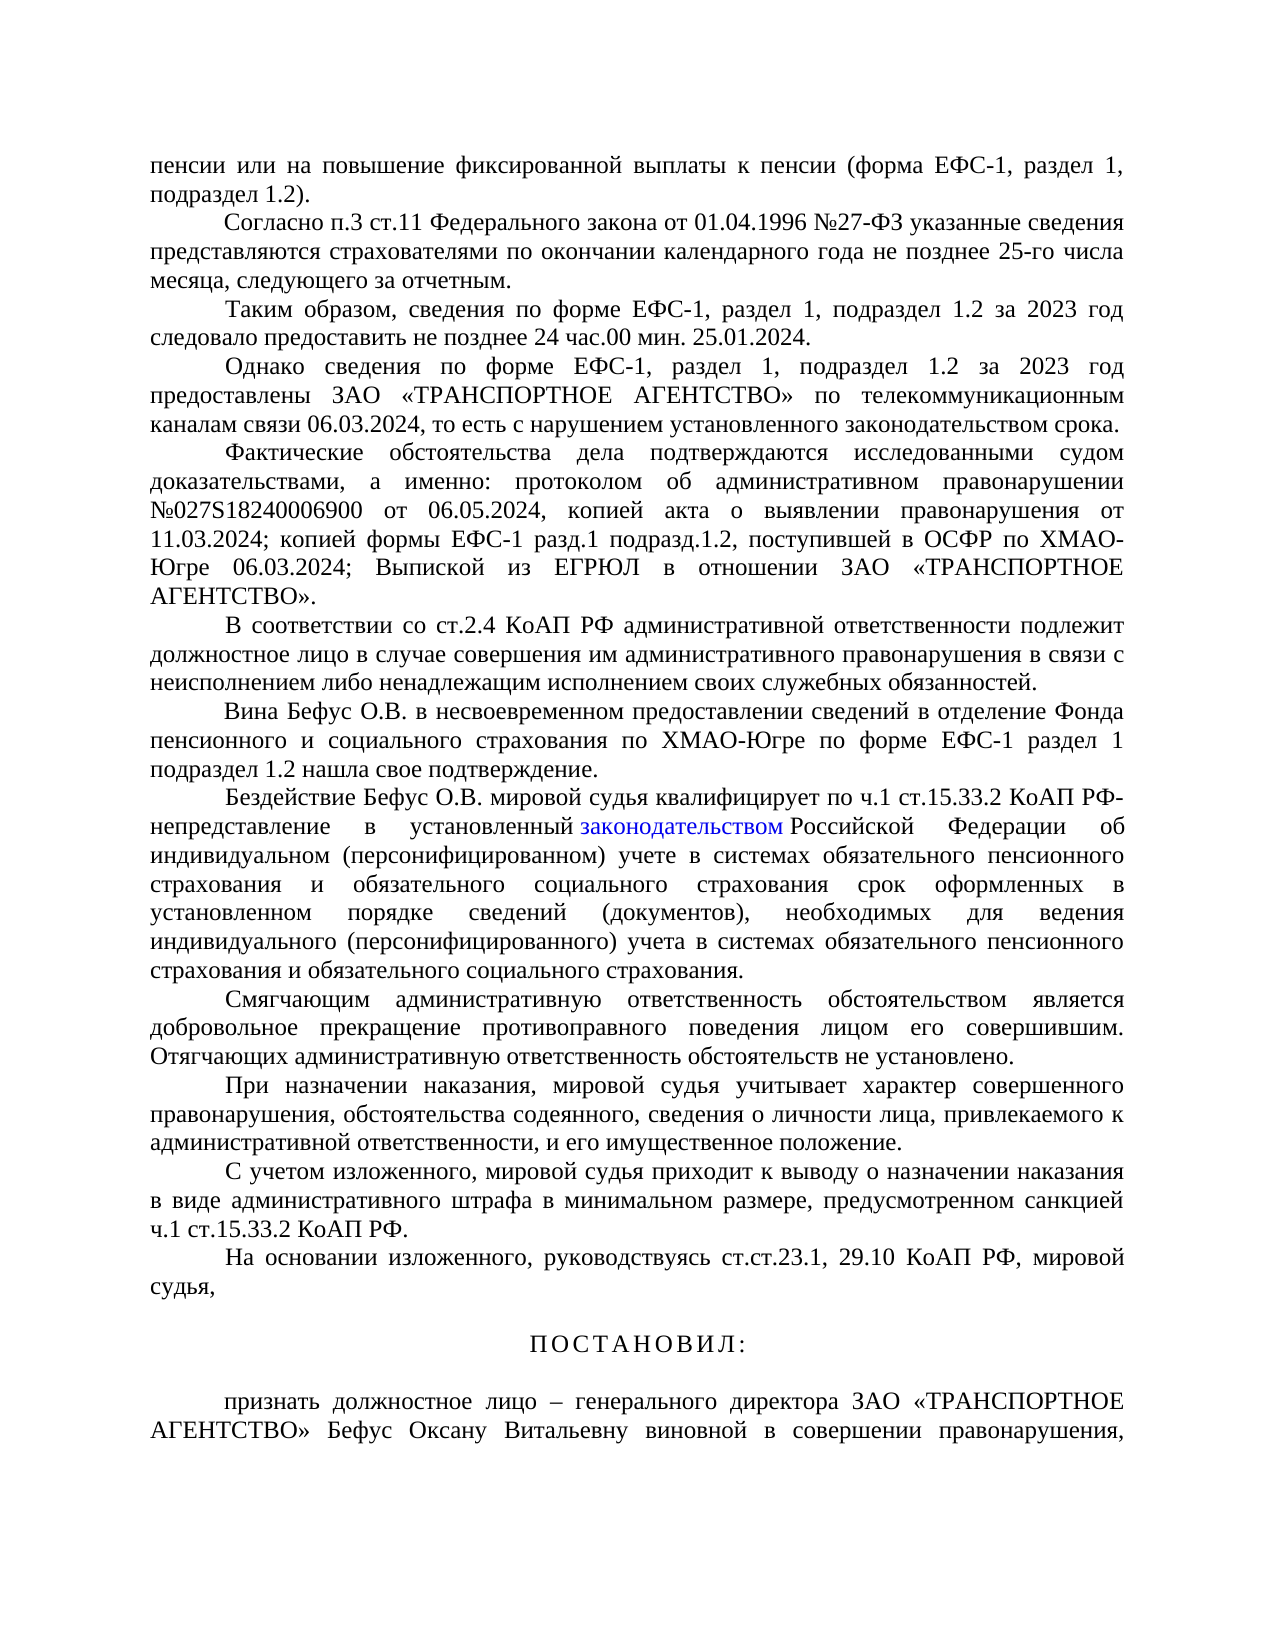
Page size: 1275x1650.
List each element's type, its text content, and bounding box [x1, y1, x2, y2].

text Таким образом, сведения по форме ЕФС-1, раздел 1, подраздел 1.2 за 2023 год следовало предоставить не позднее 24 час.00 мин. 25.01.2024. [150, 294, 1125, 351]
text Смягчающим административную ответственность обстоятельством является добровольное прекращение противоправного поведения лицом его совершившим. Отягчающих административную ответственность обстоятельств не установлено. [150, 984, 1125, 1070]
text На основании изложенного, руководствуясь ст.ст.23.1, 29.10 КоАП РФ, мировой судья, [150, 1242, 1125, 1300]
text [150, 150, 1125, 207]
text Бездействие Бефус О.В. мировой судья квалифицирует по ч.1 ст.15.33.2 КоАП РФ- непредставление в установленный законодательством Российской Федерации об индивидуальном (персонифицированном) учете в системах обязательного пенсионного страхования и обязательного социального страхования срок оформленных в установленном порядке сведений (документов), необходимых для ведения индивидуального (персонифицированного) учета в системах обязательного пенсионного страхования и обязательного социального страхования. [150, 782, 1125, 984]
text ПОСТАНОВИЛ: [150, 1329, 1125, 1357]
text Согласно п.3 ст.11 Федерального закона от 01.04.1996 №27-ФЗ указанные сведения представляются страхователями по окончании календарного года не позднее 25-го числа месяца, следующего за отчетным. [150, 207, 1125, 294]
text Вина Бефус О.В. в несвоевременном предоставлении сведений в отделение Фонда пенсионного и социального страхования по ХМАО-Югре по форме ЕФС-1 раздел 1 подраздел 1.2 нашла свое подтверждение. [150, 696, 1125, 782]
text С учетом изложенного, мировой судья приходит к выводу о назначении наказания в виде административного штрафа в минимальном размере, предусмотренном санкцией ч.1 ст.15.33.2 КоАП РФ. [150, 1156, 1125, 1242]
text В соответствии со ст.2.4 КоАП РФ административной ответственности подлежит должностное лицо в случае совершения им административного правонарушения в связи с неисполнением либо ненадлежащим исполнением своих служебных обязанностей. [150, 610, 1125, 696]
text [150, 1386, 1125, 1444]
text Однако сведения по форме ЕФС-1, раздел 1, подраздел 1.2 за 2023 год предоставлены ЗАО «ТРАНСПОРТНОЕ АГЕНТСТВО» по телекоммуникационным каналам связи 06.03.2024, то есть с нарушением установленного законодательством срока. [150, 351, 1125, 437]
text Фактические обстоятельства дела подтверждаются исследованными судом доказательствами, а именно: протоколом об административном правонарушении №027S18240006900 от 06.05.2024, копией акта о выявлении правонарушения от 11.03.2024; копией формы ЕФС-1 разд.1 подразд.1.2, поступившей в ОСФР по ХМАО-Югре 06.03.2024; Выпиской из ЕГРЮЛ в отношении ЗАО «ТРАНСПОРТНОЕ АГЕНТСТВО». [150, 437, 1125, 610]
text При назначении наказания, мировой судья учитывает характер совершенного правонарушения, обстоятельства содеянного, сведения о личности лица, привлекаемого к административной ответственности, и его имущественное положение. [150, 1070, 1125, 1156]
